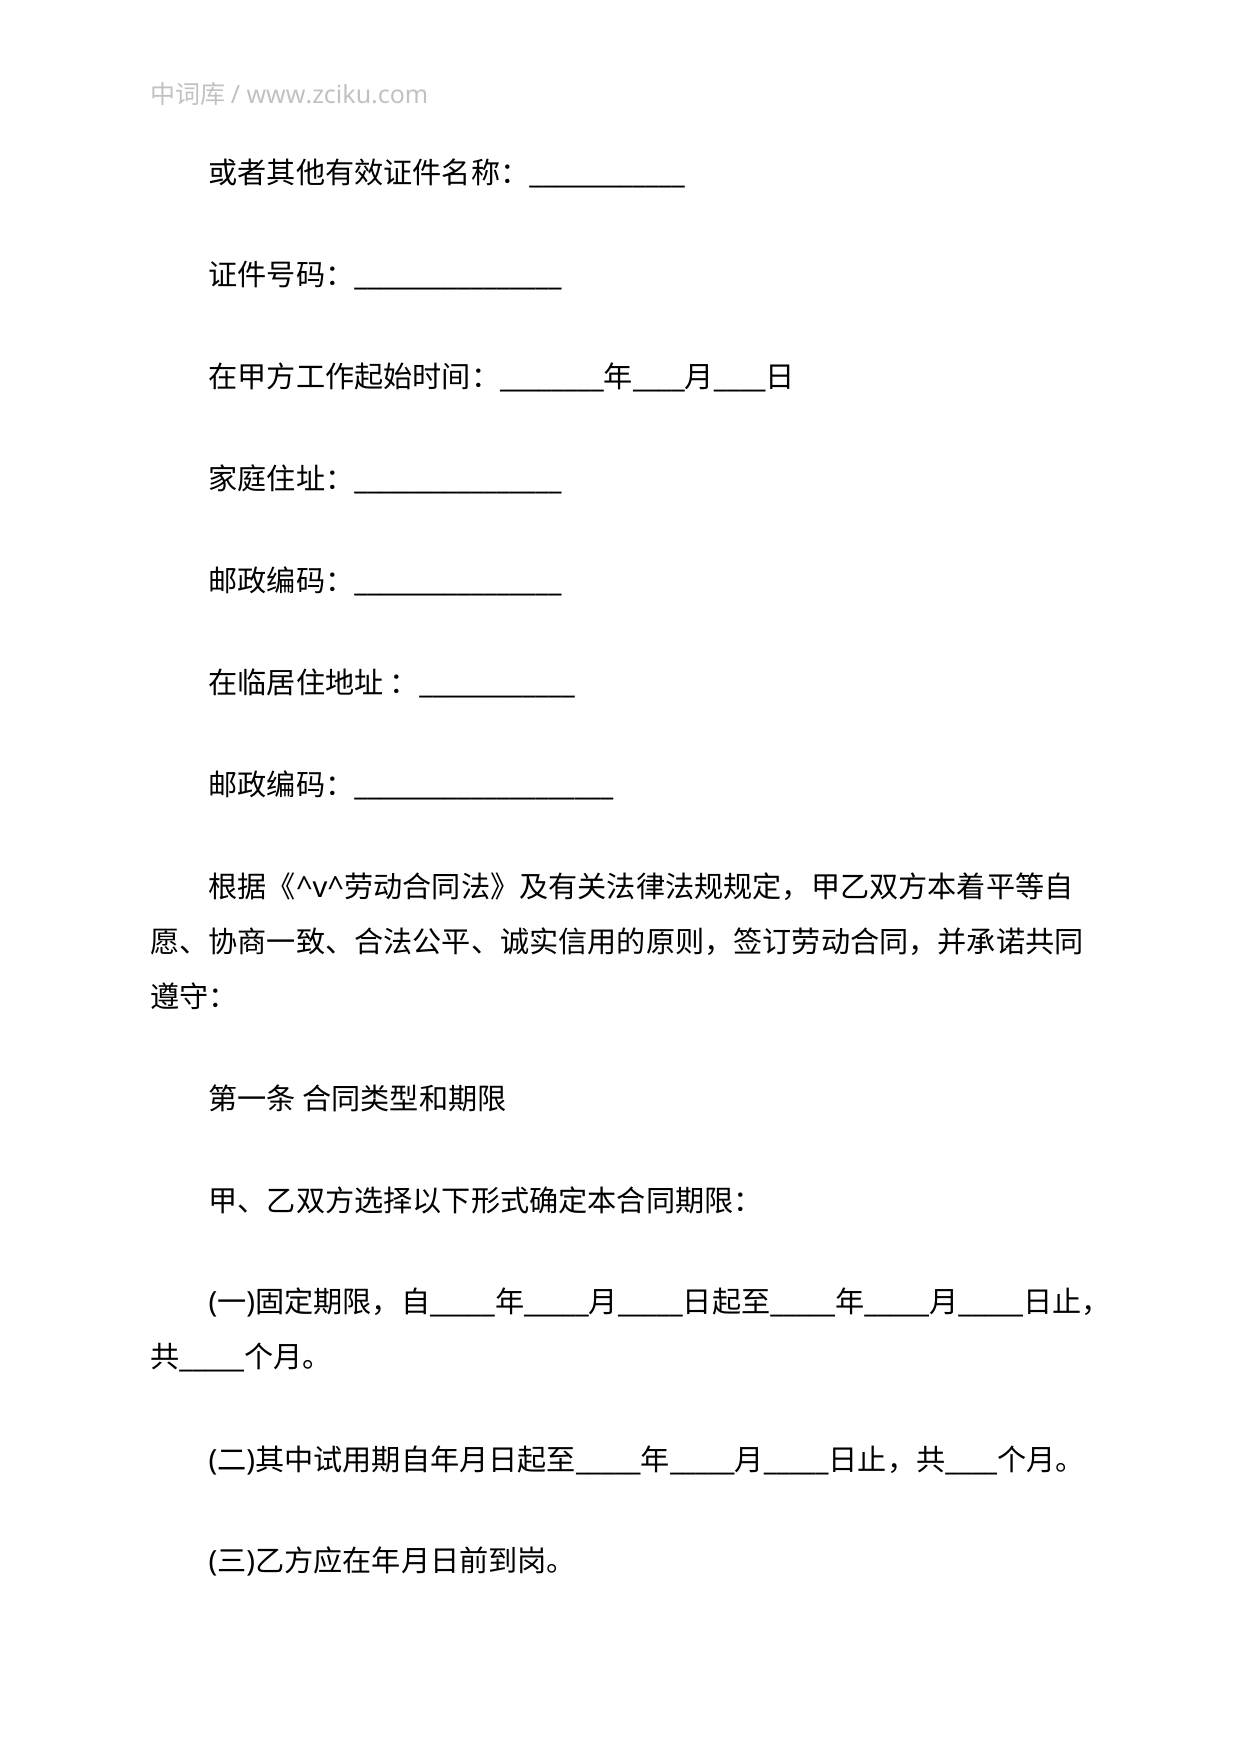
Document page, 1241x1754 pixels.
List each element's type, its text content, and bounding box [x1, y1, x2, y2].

text 根据《^v^劳动合同法》及有关法律法规规定，甲乙双方本着平等自愿、协商一致、合法公平、诚实信用的原则，签订劳动合同，并承诺共同遵守： [150, 864, 1090, 1016]
text 邮政编码：____________________ [150, 762, 1090, 804]
text 家庭住址：________________ [150, 456, 1090, 498]
text 证件号码：________________ [150, 252, 1090, 294]
text (二)其中试用期自年月日起至_____年_____月_____日止，共____个月。 [150, 1436, 1090, 1478]
text 或者其他有效证件名称：____________ [150, 150, 1090, 192]
text 第一条 合同类型和期限 [150, 1076, 1090, 1118]
text 在临居住地址 ：____________ [150, 660, 1090, 702]
text 在甲方工作起始时间：________年____月____日 [150, 354, 1090, 396]
text (一)固定期限，自_____年_____月_____日起至_____年_____月_____日止，共_____个月。 [150, 1279, 1090, 1376]
text 邮政编码：________________ [150, 558, 1090, 600]
text 甲、乙双方选择以下形式确定本合同期限： [150, 1177, 1090, 1219]
text (三)乙方应在年月日前到岗。 [150, 1538, 1090, 1580]
